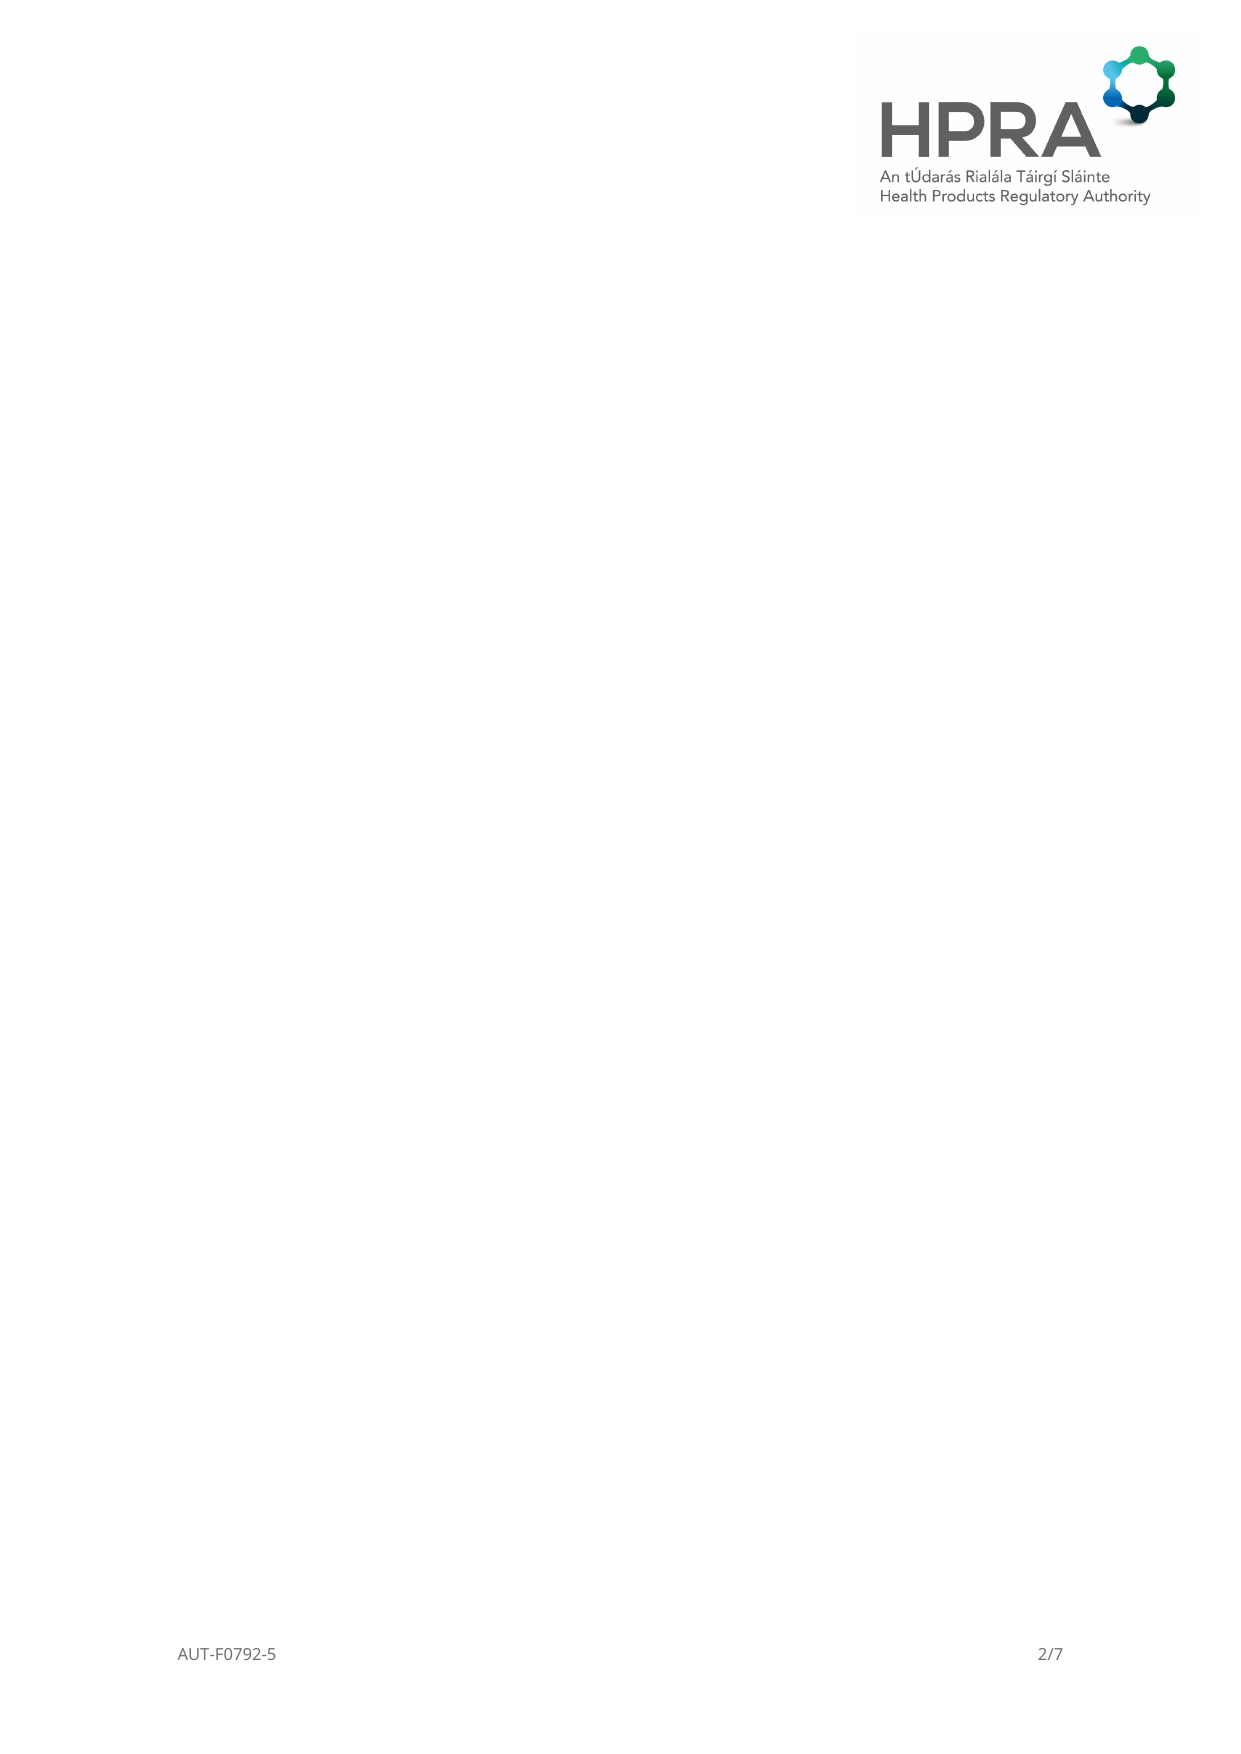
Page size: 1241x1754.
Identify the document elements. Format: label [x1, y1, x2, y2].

picture [856, 31, 1199, 221]
